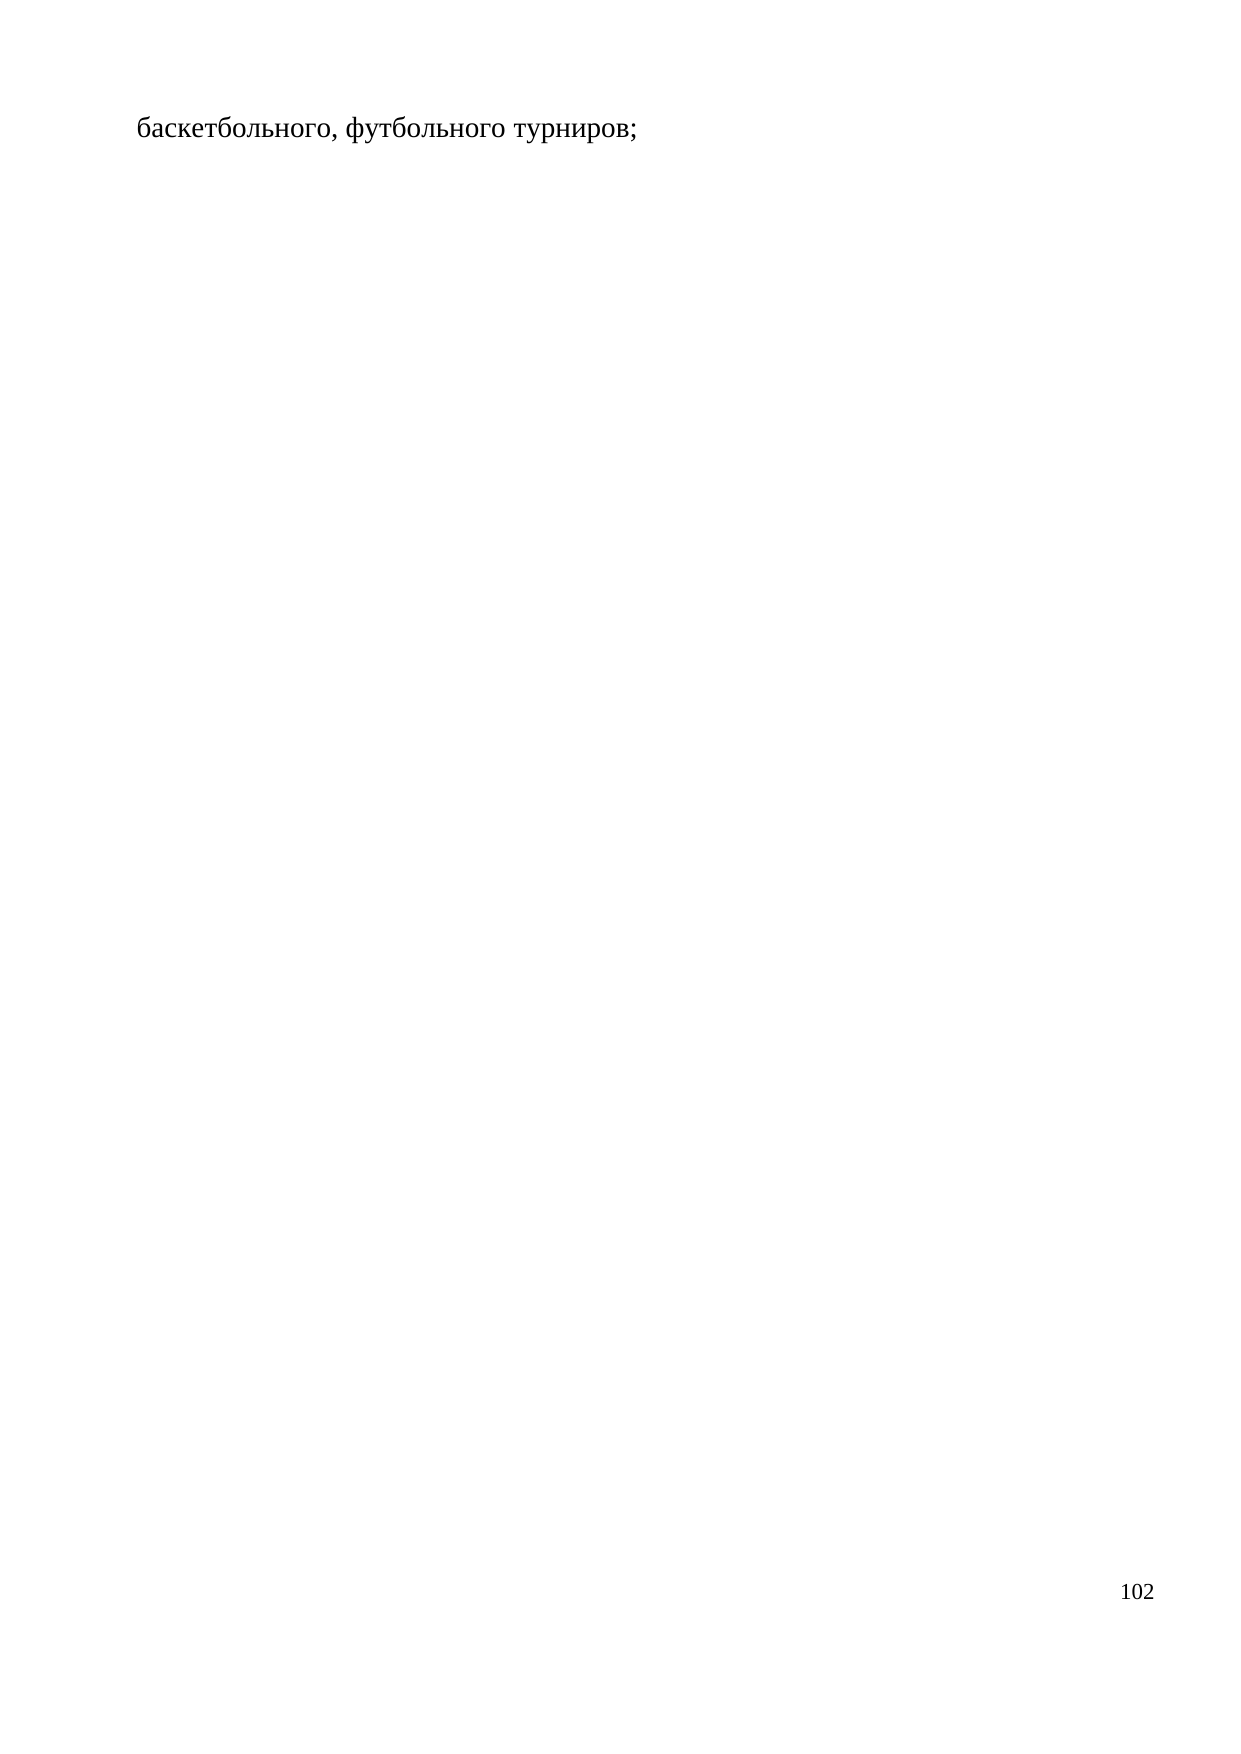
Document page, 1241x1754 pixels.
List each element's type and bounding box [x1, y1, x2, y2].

list [136, 110, 1149, 144]
